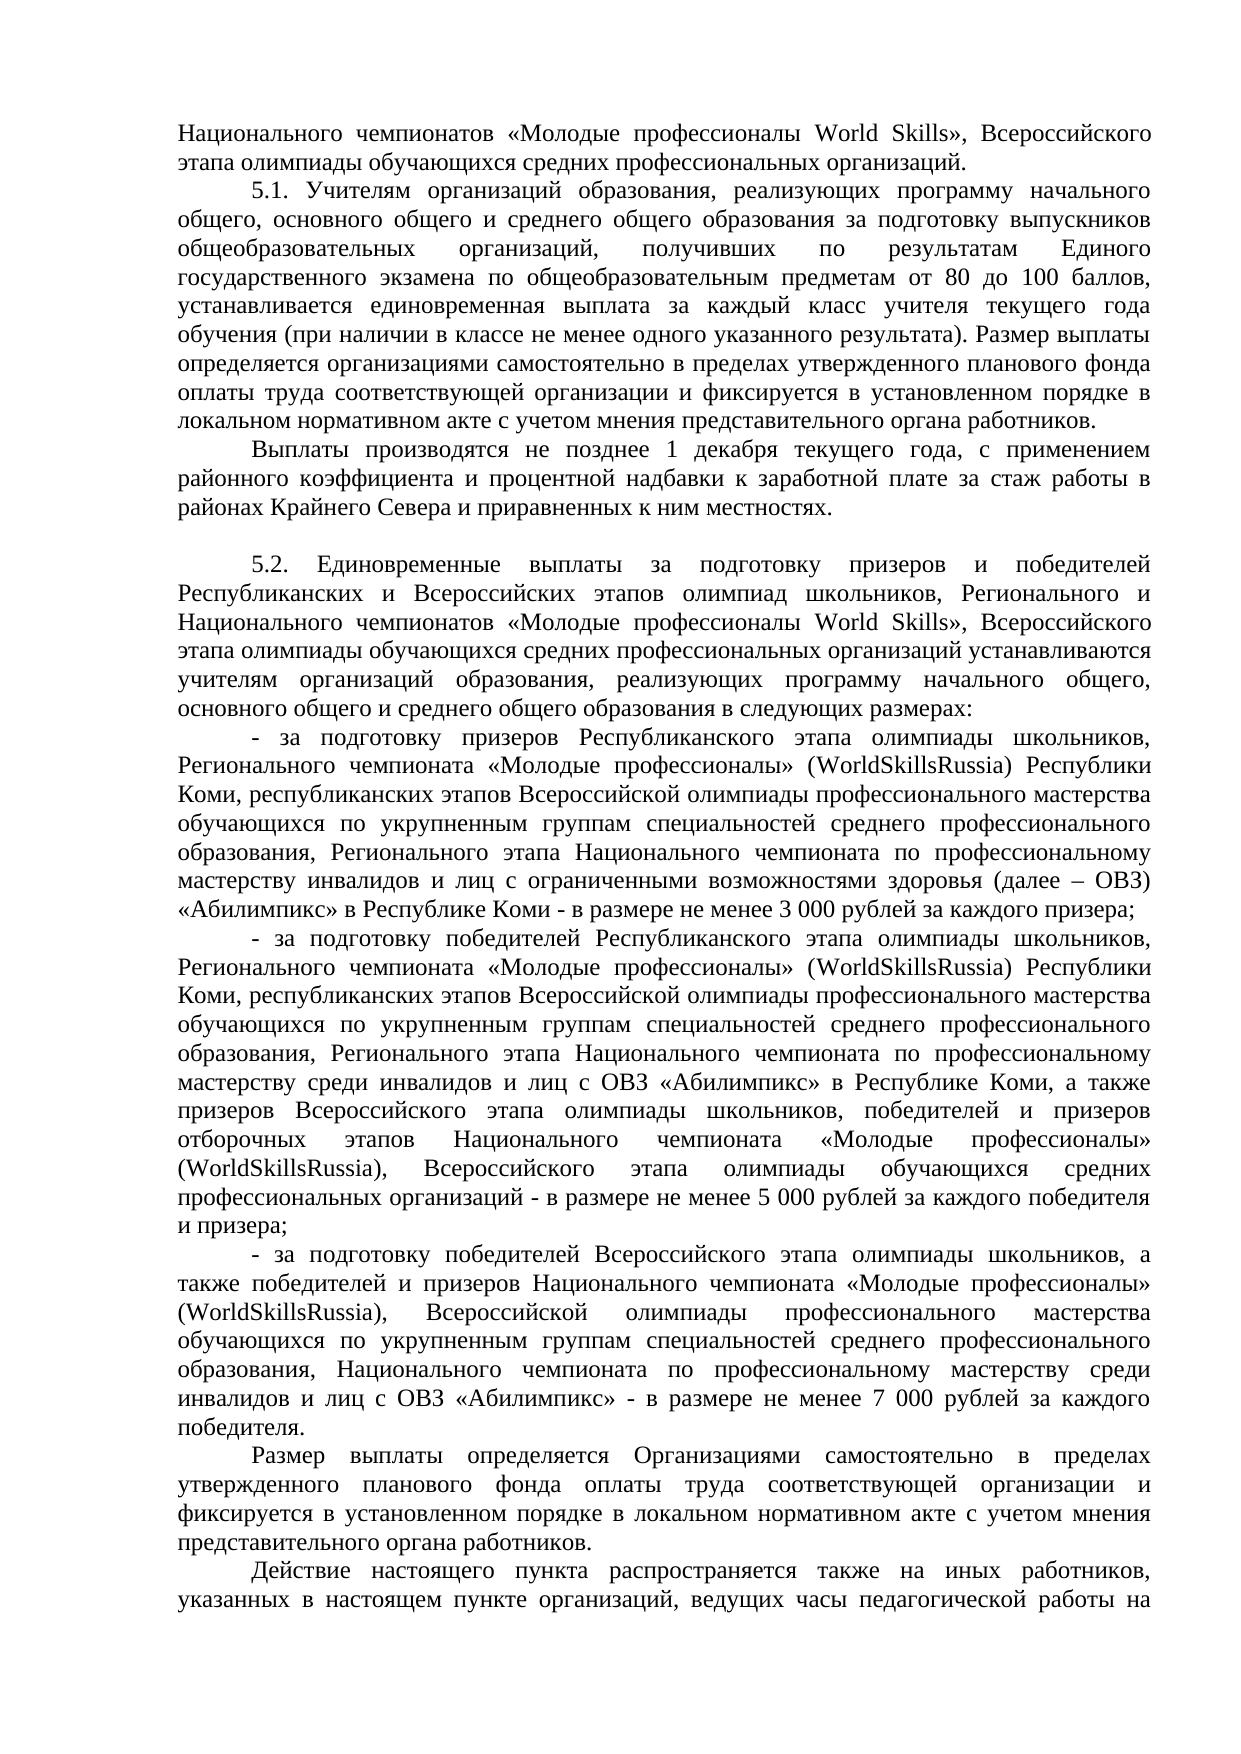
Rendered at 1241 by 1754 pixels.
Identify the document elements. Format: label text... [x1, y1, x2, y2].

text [177, 1556, 1152, 1613]
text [177, 118, 1152, 176]
text 5.1. Учителям организаций образования, реализующих программу начального общего, основного общего и среднего общего образования за подготовку выпускников общеобразовательных организаций, получивших по результатам Единого государственного экзамена по общеобразовательным предметам от 80 до 100 баллов, устанавливается единовременная выплата за каждый класс учителя текущего года обучения (при наличии в классе не менее одного указанного результата). Размер выплаты определяется организациями самостоятельно в пределах утвержденного планового фонда оплаты труда соответствующей организации и фиксируется в установленном порядке в локальном нормативном акте с учетом мнения представительного органа работников. [177, 176, 1152, 434]
text 5.2. Единовременные выплаты за подготовку призеров и победителей Республиканских и Всероссийских этапов олимпиад школьников, Регионального и Национального чемпионатов «Молодые профессионалы World Skills», Всероссийского этапа олимпиады обучающихся средних профессиональных организаций устанавливаются учителям организаций образования, реализующих программу начального общего, основного общего и среднего общего образования в следующих размерах: [177, 549, 1152, 722]
text Размер выплаты определяется Организациями самостоятельно в пределах утвержденного планового фонда оплаты труда соответствующей организации и фиксируется в установленном порядке в локальном нормативном акте с учетом мнения представительного органа работников. [177, 1441, 1152, 1556]
text - за подготовку победителей Республиканского этапа олимпиады школьников, Регионального чемпионата «Молодые профессионалы» (WorldSkillsRussia) Республики Коми, республиканских этапов Всероссийской олимпиады профессионального мастерства обучающихся по укрупненным группам специальностей среднего профессионального образования, Регионального этапа Национального чемпионата по профессиональному мастерству среди инвалидов и лиц с ОВЗ «Абилимпикс» в Республике Коми, а также призеров Всероссийского этапа олимпиады школьников, победителей и призеров отборочных этапов Национального чемпионата «Молодые профессионалы» (WorldSkillsRussia), Всероссийского этапа олимпиады обучающихся средних профессиональных организаций - в размере не менее 5 000 рублей за каждого победителя и призера; [177, 923, 1152, 1239]
text - за подготовку победителей Всероссийского этапа олимпиады школьников, а также победителей и призеров Национального чемпионата «Молодые профессионалы» (WorldSkillsRussia), Всероссийской олимпиады профессионального мастерства обучающихся по укрупненным группам специальностей среднего профессионального образования, Национального чемпионата по профессиональному мастерству среди инвалидов и лиц с ОВЗ «Абилимпикс» - в размере не менее 7 000 рублей за каждого победителя. [177, 1239, 1152, 1441]
text - за подготовку призеров Республиканского этапа олимпиады школьников, Регионального чемпионата «Молодые профессионалы» (WorldSkillsRussia) Республики Коми, республиканских этапов Всероссийской олимпиады профессионального мастерства обучающихся по укрупненным группам специальностей среднего профессионального образования, Регионального этапа Национального чемпионата по профессиональному мастерству инвалидов и лиц с ограниченными возможностями здоровья (далее – ОВЗ) «Абилимпикс» в Республике Коми - в размере не менее 3 000 рублей за каждого призера; [177, 722, 1152, 923]
text Выплаты производятся не позднее 1 декабря текущего года, с применением районного коэффициента и процентной надбавки к заработной плате за стаж работы в районах Крайнего Севера и приравненных к ним местностях. [177, 434, 1152, 521]
